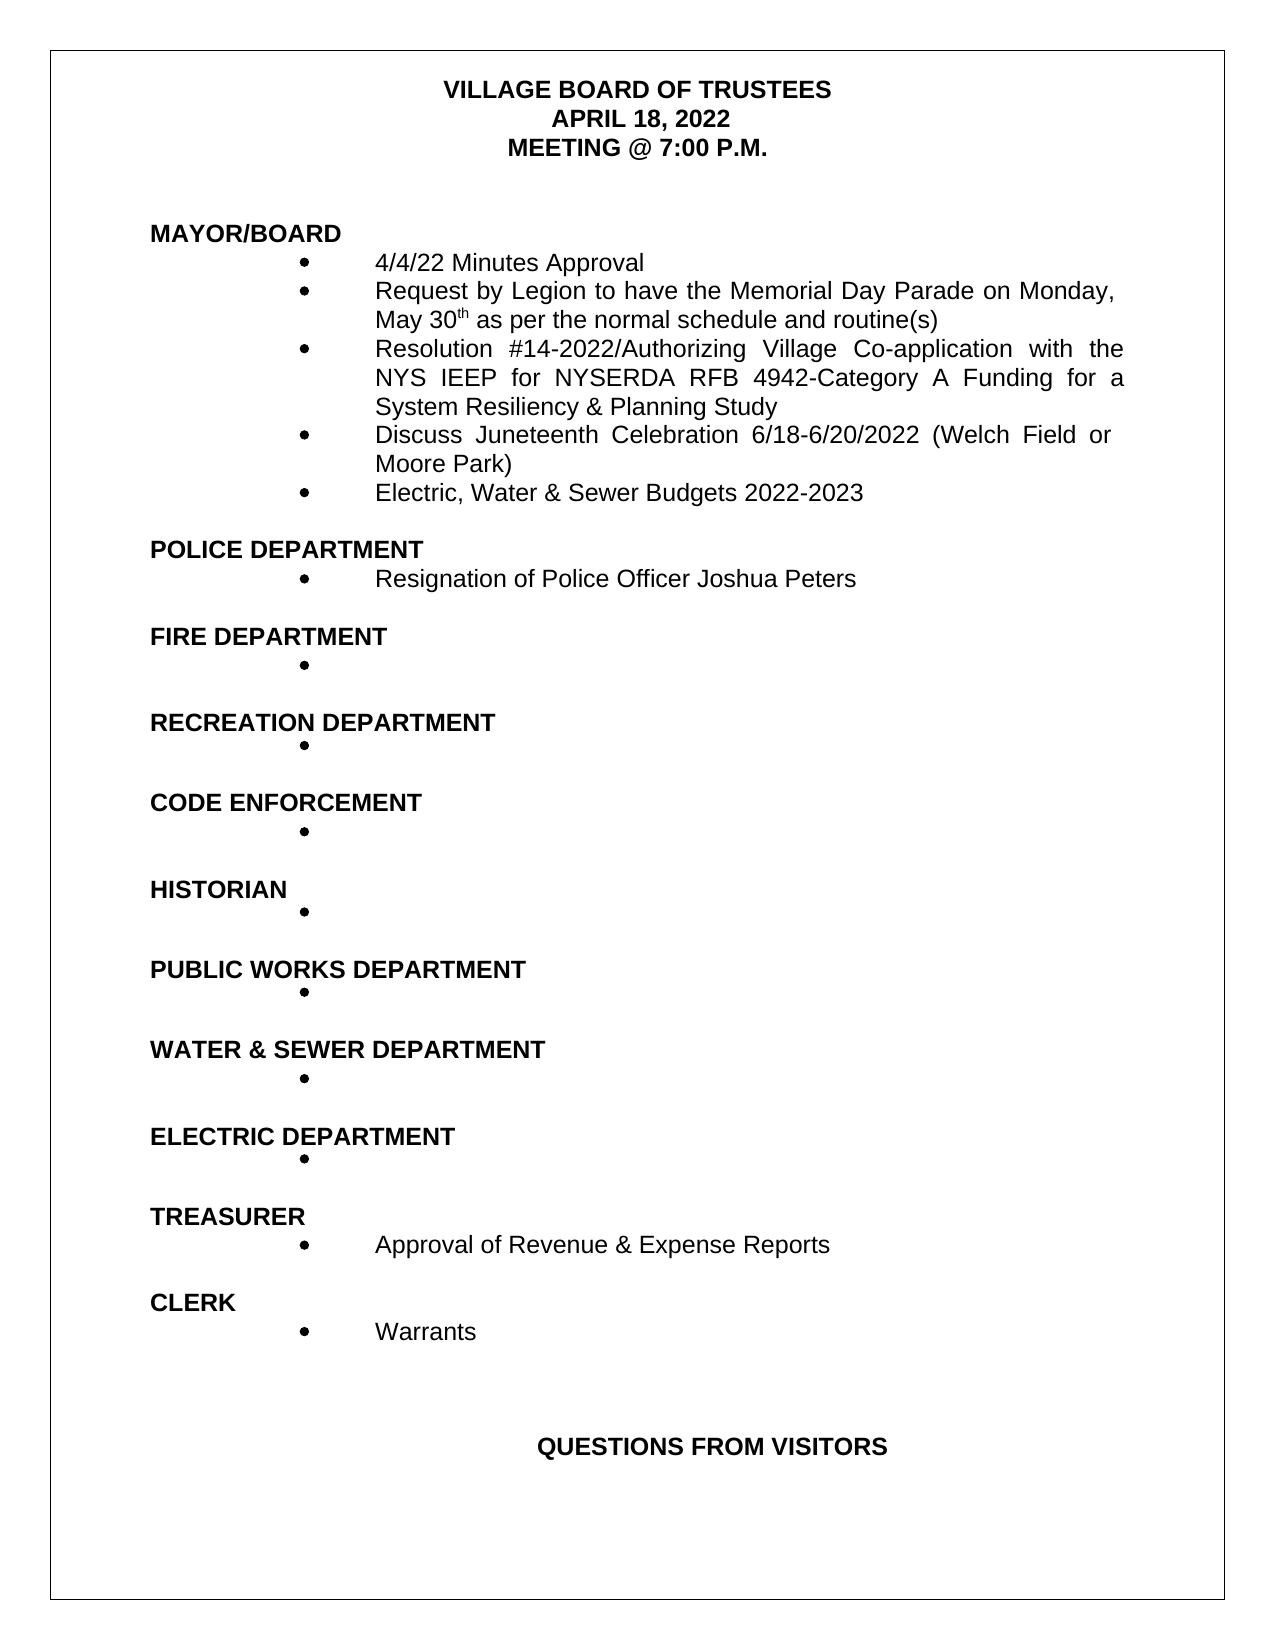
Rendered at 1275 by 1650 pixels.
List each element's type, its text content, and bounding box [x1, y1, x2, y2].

text RECREATION DEPARTMENT [150, 708, 1125, 737]
text WATER & SEWER DEPARTMENT [150, 1035, 1125, 1064]
text Resolution #14-2022/Authorizing Village Co-application with the NYS IEEP for NYSERDA RFB 4942-Category A Funding for a System Resiliency & Planning Study [300, 334, 1125, 420]
text MAYOR/BOARD [150, 219, 1125, 247]
text FIRE DEPARTMENT [150, 622, 1125, 651]
text Resignation of Police Officer Joshua Peters [300, 564, 1125, 593]
text TREASURER [150, 1202, 1125, 1231]
text PUBLIC WORKS DEPARTMENT [150, 955, 1125, 984]
text HISTORIAN [150, 875, 1125, 903]
text ELECTRIC DEPARTMENT [150, 1122, 1125, 1150]
list Request by Legion to have the Memorial Day Parade on Monday, May 30th as per the normal schedule and routine(s) [300, 276, 1125, 334]
text POLICE DEPARTMENT [150, 536, 1125, 564]
text CLERK [150, 1288, 1125, 1317]
list Electric, Water & Sewer Budgets 2022-2023 [300, 478, 1125, 507]
text Warrants [150, 1317, 1125, 1346]
text CODE ENFORCEMENT [150, 788, 1125, 817]
text 4/4/22 Minutes Approval [300, 247, 1125, 276]
text QUESTIONS FROM VISITORS [150, 1432, 1125, 1461]
text VILLAGE BOARD OF TRUSTEES [150, 75, 1125, 104]
text APRIL 18, 2022 [150, 104, 1125, 132]
list Discuss Juneteenth Celebration 6/18-6/20/2022 (Welch Field or Moore Park) [300, 420, 1125, 478]
text MEETING @ 7:00 P.M. [150, 132, 1125, 161]
text Approval of Revenue & Expense Reports [150, 1231, 1125, 1259]
